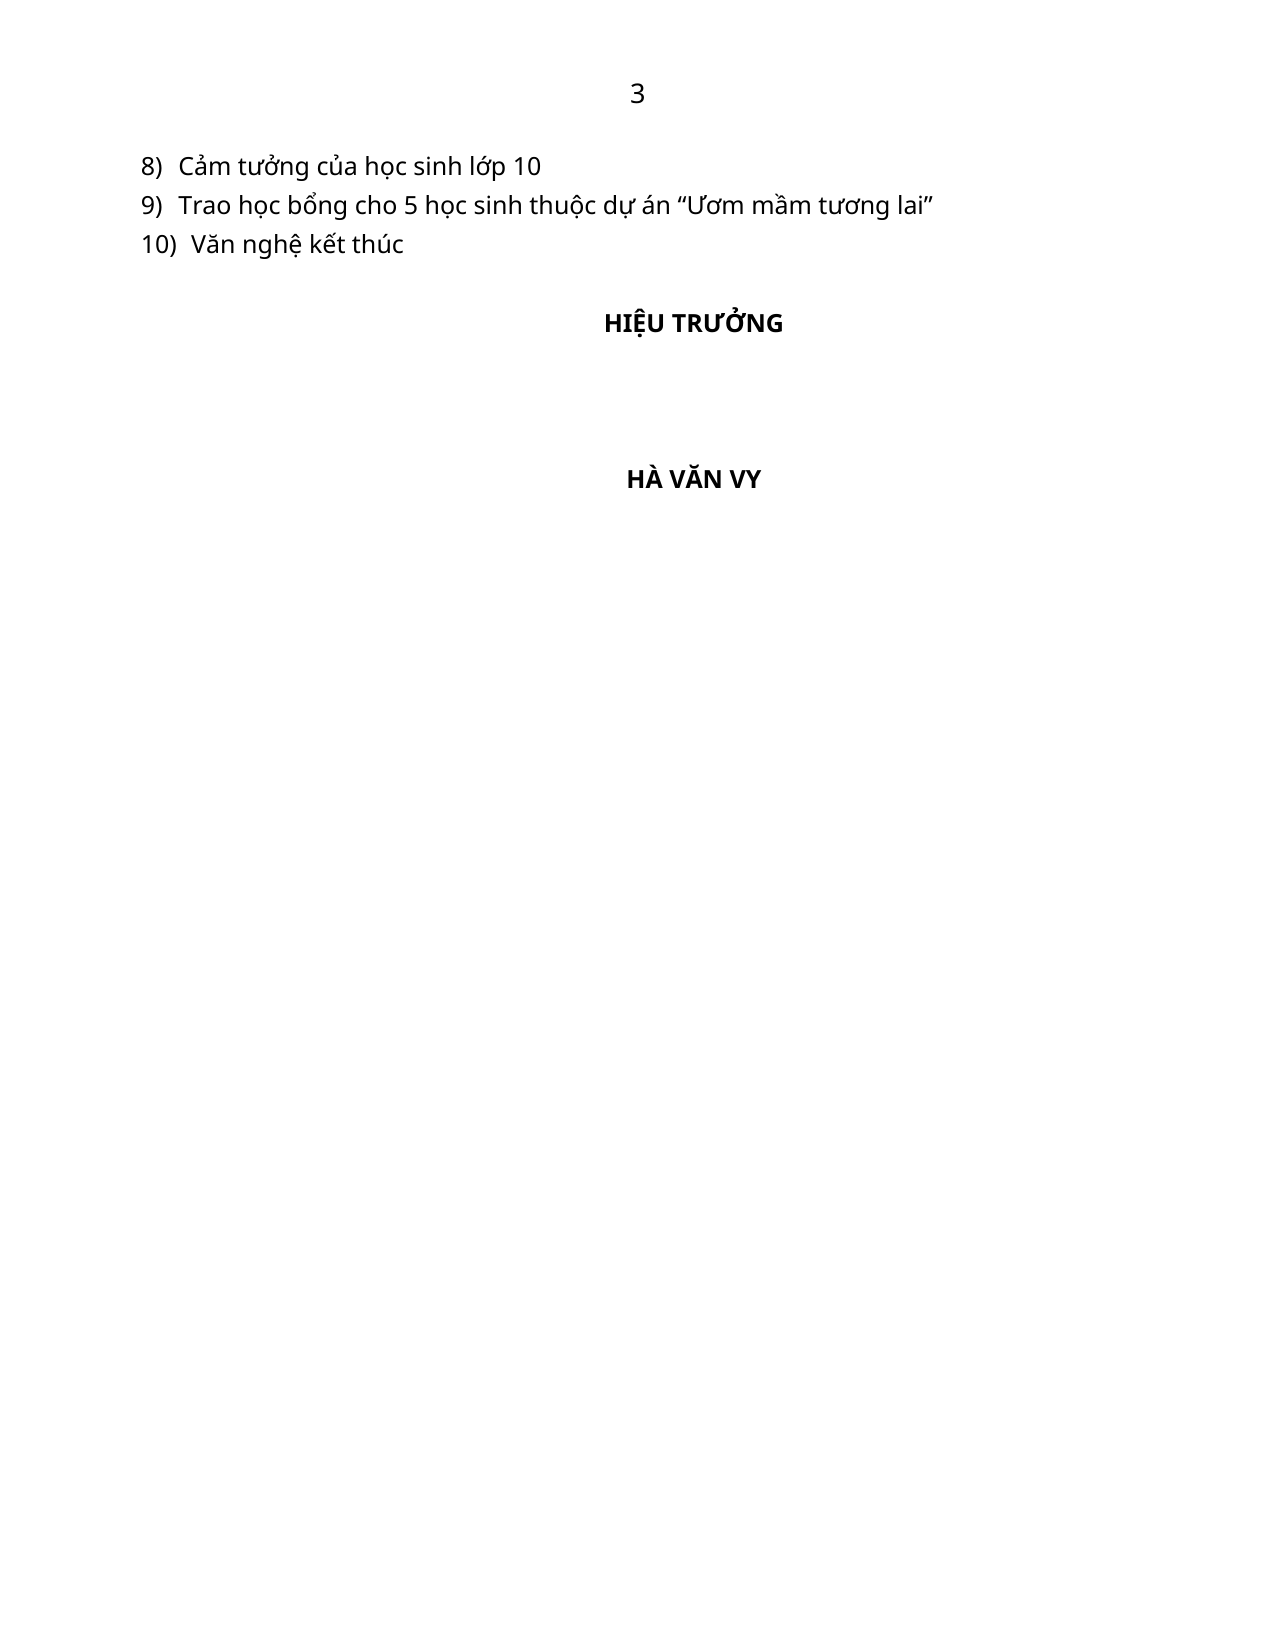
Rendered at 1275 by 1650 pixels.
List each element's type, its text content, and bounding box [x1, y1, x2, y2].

list Cảm tưởng của học sinh lớp 10 [141, 149, 1209, 183]
list Trao học bổng cho 5 học sinh thuộc dự án “Ươm mầm tương lai” [141, 188, 1209, 222]
list HÀ VĂN VY [178, 462, 1209, 496]
list Văn nghệ kết thúc [141, 227, 1209, 261]
list HIỆU TRƯỞNG [178, 305, 1209, 339]
